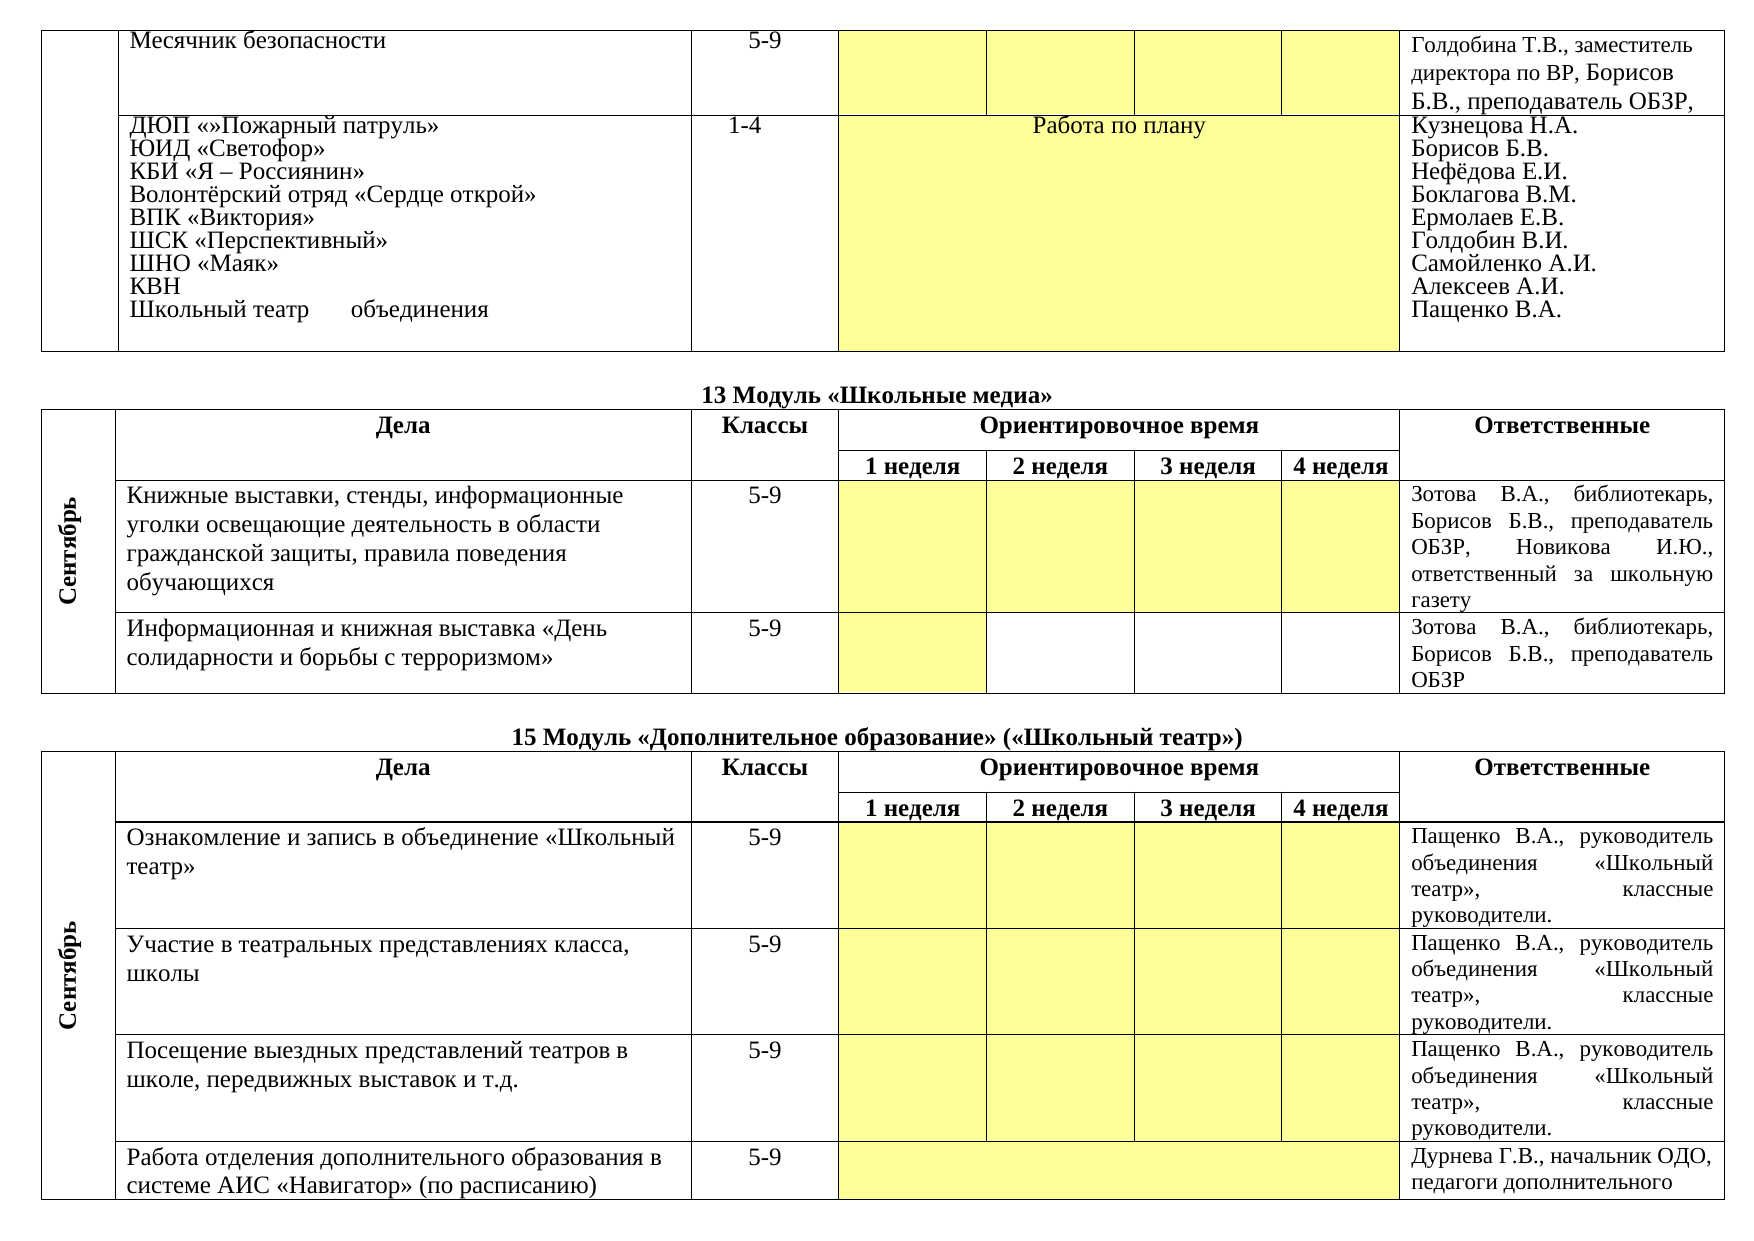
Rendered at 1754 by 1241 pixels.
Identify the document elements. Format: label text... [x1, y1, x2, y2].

table_cell [1135, 823, 1281, 928]
table_cell [839, 613, 986, 692]
table_cell 1 неделя [839, 793, 986, 821]
table_cell 3 неделя [1135, 793, 1281, 821]
table_cell 5-9 [692, 1142, 838, 1199]
table_cell Работа по плану [839, 116, 1399, 351]
table_header Сентябрь [42, 410, 115, 692]
table_cell ДЮП «»Пожарный патруль» ЮИД «Светофор» КБИ «Я – Россиянин» Волонтёрский отряд «Сердце открой» ВПК «Виктория» ШСК «Перспективный» ШНО «Маяк» КВН Школьный театр объединения [119, 116, 691, 351]
table_cell [1282, 31, 1399, 114]
table_header Дела [116, 752, 691, 821]
table_header Ответственные [1400, 410, 1724, 479]
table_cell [116, 1142, 691, 1199]
table_cell Зотова В.А., библиотекарь, Борисов Б.В., преподаватель ОБЗР [1400, 613, 1724, 692]
table_cell 2 неделя [987, 451, 1134, 479]
table_cell 4 неделя [1282, 793, 1399, 821]
table_cell [1282, 823, 1399, 928]
table_cell Кузнецова Н.А. Борисов Б.В. Нефёдова Е.И. Боклагова В.М. Ермолаев Е.В. Голдобин В.И. Самойленко А.И. Алексеев А.И. Пащенко В.А. [1400, 116, 1724, 351]
table_header Дела [116, 410, 691, 479]
text 15 Модуль «Дополнительное образование» («Школьный театр») [118, 722, 1636, 751]
table_cell 3 неделя [1135, 451, 1281, 479]
table_cell [839, 1142, 1399, 1199]
table_cell 5-9 [692, 613, 838, 692]
table_cell Участие в театральных представлениях класса, школы [116, 929, 691, 1034]
text 13 Модуль «Школьные медиа» [118, 380, 1636, 409]
table_cell [1135, 929, 1281, 1034]
table_cell 4 неделя [1282, 451, 1399, 479]
table_header Классы [692, 752, 838, 821]
table_cell [987, 1035, 1134, 1141]
table_cell 5-9 [692, 31, 838, 114]
table_header Сентябрь [42, 752, 115, 1199]
table_cell [987, 929, 1134, 1034]
table_cell [987, 613, 1134, 692]
table_cell 5-9 [692, 1035, 838, 1141]
table_cell 5-9 [692, 929, 838, 1034]
table_cell [1282, 1035, 1399, 1141]
table_cell Пащенко В.А., руководитель объединения «Школьный театр», классные руководители. [1400, 1035, 1724, 1141]
table_cell Книжные выставки, стенды, информационные уголки освещающие деятельность в области гражданской защиты, правила поведения обучающихся [116, 481, 691, 612]
table_cell 1-4 [692, 116, 838, 351]
table_cell [839, 929, 986, 1034]
table_cell [839, 481, 986, 612]
table_cell Зотова В.А., библиотекарь, Борисов Б.В., преподаватель ОБЗР, Новикова И.Ю., ответственный за школьную газету [1400, 481, 1724, 612]
table_cell [1282, 613, 1399, 692]
table_header Классы [692, 410, 838, 479]
table_cell [839, 31, 986, 114]
table_cell Посещение выездных представлений театров в школе, передвижных выставок и т.д. [116, 1035, 691, 1141]
table_cell [839, 1035, 986, 1141]
table_cell Пащенко В.А., руководитель объединения «Школьный театр», классные руководители. [1400, 823, 1724, 928]
table_cell 2 неделя [987, 793, 1134, 821]
table_header Ориентировочное время [839, 752, 1399, 792]
table_cell [1135, 31, 1281, 114]
table_cell [987, 31, 1134, 114]
table_cell [987, 823, 1134, 928]
table_cell Месячник безопасности [119, 31, 691, 114]
table_cell [1135, 1035, 1281, 1141]
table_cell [1400, 1142, 1724, 1199]
table_cell [1135, 481, 1281, 612]
table_cell 5-9 [692, 481, 838, 612]
table_cell Информационная и книжная выставка «День солидарности и борьбы с терроризмом» [116, 613, 691, 692]
table_cell [1282, 481, 1399, 612]
table_cell Голдобина Т.В., заместитель директора по ВР, Борисов Б.В., преподаватель ОБЗР, [1400, 31, 1724, 114]
table_cell Ознакомление и запись в объединение «Школьный театр» [116, 823, 691, 928]
table_cell Пащенко В.А., руководитель объединения «Школьный театр», классные руководители. [1400, 929, 1724, 1034]
table_cell [1135, 613, 1281, 692]
table_cell [987, 481, 1134, 612]
table_cell [1282, 929, 1399, 1034]
table_header Ориентировочное время [839, 410, 1399, 450]
table_cell [839, 823, 986, 928]
table_cell 5-9 [692, 823, 838, 928]
table_header Ответственные [1400, 752, 1724, 821]
table_cell 1 неделя [839, 451, 986, 479]
